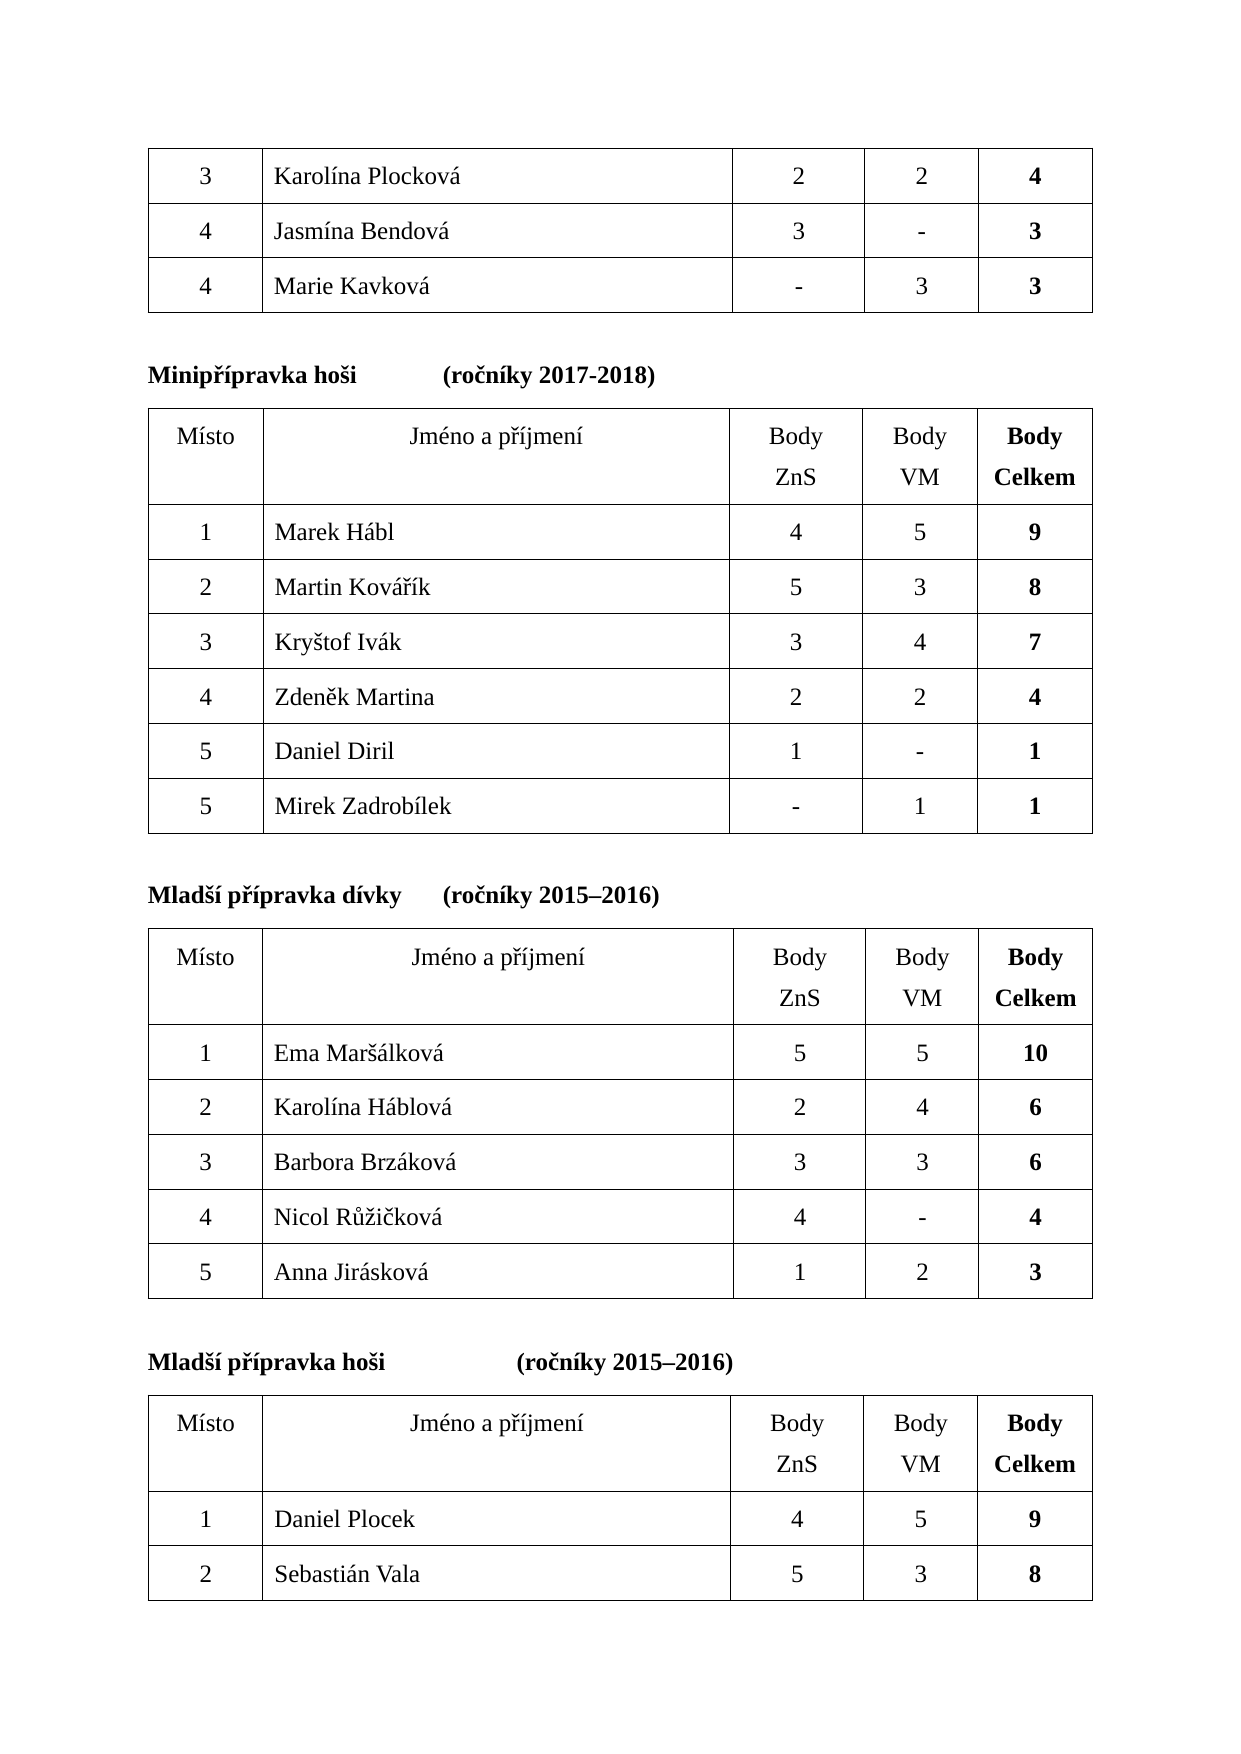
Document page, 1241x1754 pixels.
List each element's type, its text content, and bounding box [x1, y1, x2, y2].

table_cell 3 [979, 258, 1092, 312]
table_cell 4 [979, 1190, 1092, 1243]
table_cell 2 [149, 560, 263, 613]
table_cell 1 [734, 1244, 865, 1298]
table_cell 3 [734, 1135, 865, 1188]
table_cell 5 [866, 1025, 978, 1079]
table_cell - [865, 204, 978, 257]
table_header Místo [149, 409, 263, 504]
table_cell 1 [149, 1025, 262, 1079]
table_cell Sebastián Vala [263, 1546, 730, 1600]
table_cell - [866, 1190, 978, 1243]
table_header Jméno a příjmení [264, 409, 729, 504]
table_header Body ZnS [730, 409, 862, 504]
table_cell 7 [978, 614, 1092, 668]
table_cell Karolína Plocková [263, 149, 732, 202]
table_cell 1 [149, 1492, 262, 1545]
table_cell - [863, 724, 977, 778]
table_header Body ZnS [731, 1396, 863, 1491]
table_cell 4 [734, 1190, 865, 1243]
table_cell 3 [866, 1135, 978, 1188]
table_header Jméno a příjmení [263, 1396, 730, 1491]
table_cell Marek Hábl [264, 505, 729, 558]
table_header Body Celkem [978, 1396, 1092, 1491]
table_cell 3 [730, 614, 862, 668]
table_cell 3 [149, 149, 262, 202]
table_cell 5 [730, 560, 862, 613]
text Minipřípravka hoši (ročníky 2017-2018) [148, 360, 1093, 389]
table_cell Daniel Plocek [263, 1492, 730, 1545]
table_cell 4 [149, 204, 262, 257]
table_cell 2 [865, 149, 978, 202]
table_cell 3 [733, 204, 864, 257]
table_cell 3 [865, 258, 978, 312]
table_cell 1 [863, 779, 977, 832]
table_cell Anna Jirásková [263, 1244, 733, 1298]
table_header Jméno a příjmení [263, 929, 733, 1024]
table_header Body VM [864, 1396, 977, 1491]
table_cell Martin Kovářík [264, 560, 729, 613]
table_cell 4 [149, 258, 262, 312]
table_cell 3 [863, 560, 977, 613]
table_cell 3 [979, 204, 1092, 257]
table_cell 8 [978, 1546, 1092, 1600]
table_cell 2 [730, 669, 862, 723]
table_cell 1 [978, 779, 1092, 832]
table_cell 2 [863, 669, 977, 723]
table_cell 4 [149, 669, 263, 723]
table_cell 3 [149, 614, 263, 668]
table_cell 6 [979, 1135, 1092, 1188]
table_cell 10 [979, 1025, 1092, 1079]
table_cell 4 [149, 1190, 262, 1243]
table_cell Marie Kavková [263, 258, 732, 312]
table_cell 8 [978, 560, 1092, 613]
table_header Body Celkem [979, 929, 1092, 1024]
table_header Body Celkem [978, 409, 1092, 504]
table_cell 2 [734, 1080, 865, 1134]
table_cell 5 [734, 1025, 865, 1079]
table_cell 3 [979, 1244, 1092, 1298]
table_cell Ema Maršálková [263, 1025, 733, 1079]
table_cell 1 [730, 724, 862, 778]
table_cell 5 [731, 1546, 863, 1600]
table_cell 5 [149, 779, 263, 832]
table_cell 5 [149, 724, 263, 778]
table_cell 2 [149, 1080, 262, 1134]
table_cell 9 [978, 1492, 1092, 1545]
table_header Body ZnS [734, 929, 865, 1024]
text Mladší přípravka dívky (ročníky 2015–2016) [148, 880, 1093, 909]
table_cell - [730, 779, 862, 832]
table_cell 5 [149, 1244, 262, 1298]
table_cell 5 [864, 1492, 977, 1545]
table_cell 4 [979, 149, 1092, 202]
table_cell 4 [978, 669, 1092, 723]
table_cell Karolína Háblová [263, 1080, 733, 1134]
table_cell 3 [149, 1135, 262, 1188]
table_cell - [733, 258, 864, 312]
table_header Body VM [866, 929, 978, 1024]
table_cell 2 [149, 1546, 262, 1600]
table_cell Nicol Růžičková [263, 1190, 733, 1243]
table_cell 4 [866, 1080, 978, 1134]
table_cell 2 [733, 149, 864, 202]
table_cell 5 [863, 505, 977, 558]
table_cell 3 [864, 1546, 977, 1600]
table_header Body VM [863, 409, 977, 504]
table_cell 1 [149, 505, 263, 558]
table_cell 4 [730, 505, 862, 558]
table_header Místo [149, 929, 262, 1024]
table_cell Barbora Brzáková [263, 1135, 733, 1188]
table_cell Mirek Zadrobílek [264, 779, 729, 832]
table_cell 4 [731, 1492, 863, 1545]
table_cell Jasmína Bendová [263, 204, 732, 257]
table_cell 6 [979, 1080, 1092, 1134]
table_cell 4 [863, 614, 977, 668]
table_cell Daniel Diril [264, 724, 729, 778]
text Mladší přípravka hoši (ročníky 2015–2016) [148, 1347, 1093, 1376]
table_cell 9 [978, 505, 1092, 558]
table_cell 2 [866, 1244, 978, 1298]
table_cell 1 [978, 724, 1092, 778]
table_header Místo [149, 1396, 262, 1491]
table_cell Kryštof Ivák [264, 614, 729, 668]
table_cell Zdeněk Martina [264, 669, 729, 723]
